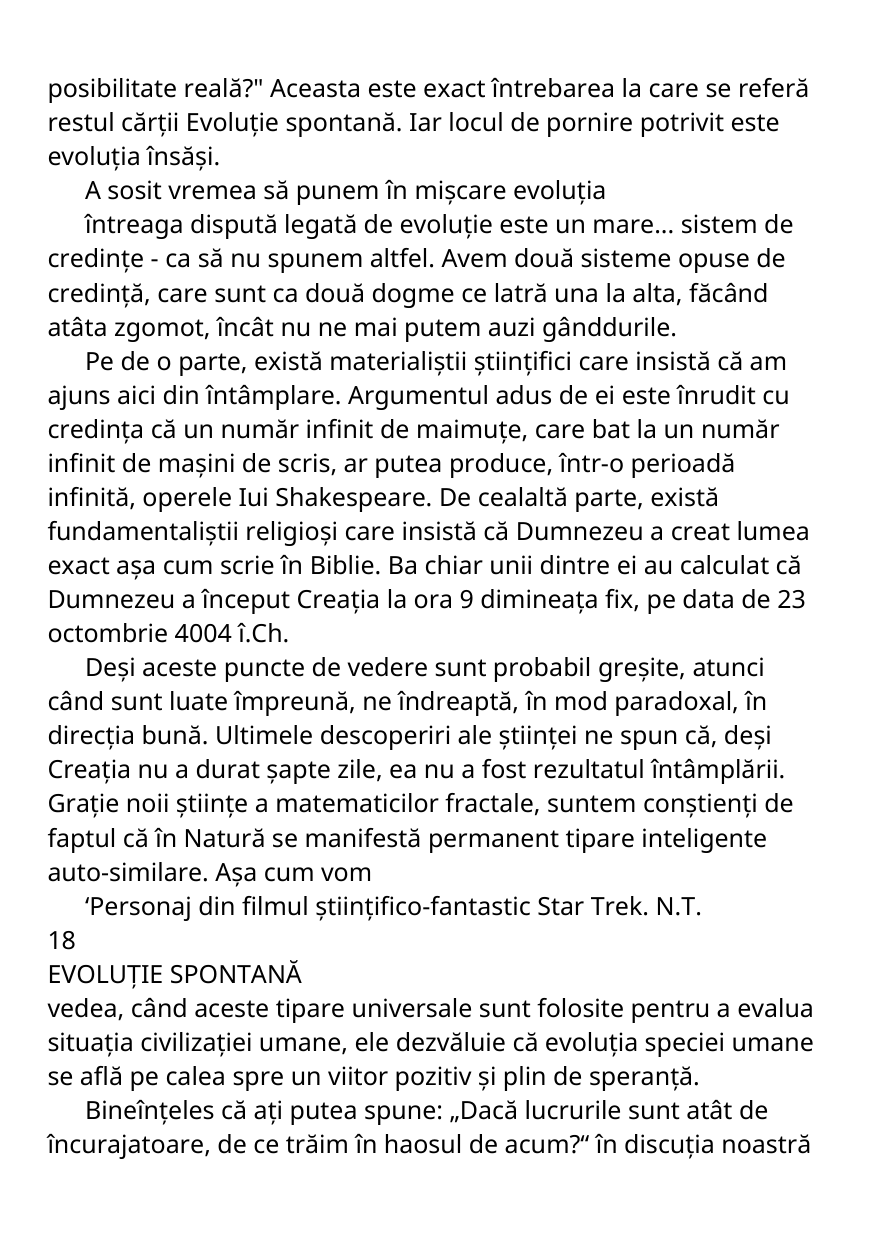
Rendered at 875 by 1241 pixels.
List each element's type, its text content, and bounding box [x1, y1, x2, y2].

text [47, 71, 827, 173]
text Pe de o parte, există materialiştii ştiinţifici care insistă că am ajuns aici din întâmplare. Argumentul adus de ei este înrudit cu credinţa că un număr infinit de maimuţe, care bat la un număr infinit de maşini de scris, ar putea produce, într-o perioadă infinită, operele Iui Shakespeare. De cealaltă parte, există fundamentaliştii religioşi care insistă că Dumnezeu a creat lumea exact aşa cum scrie în Biblie. Ba chiar unii dintre ei au calculat că Dumnezeu a început Creaţia la ora 9 dimineaţa fix, pe data de 23 octombrie 4004 î.Ch. [47, 343, 827, 650]
text Deşi aceste puncte de vedere sunt probabil greşite, atunci când sunt luate împreună, ne îndreaptă, în mod paradoxal, în direcţia bună. Ultimele descoperiri ale ştiinţei ne spun că, deşi Creaţia nu a durat şapte zile, ea nu a fost rezultatul întâmplării. Graţie noii ştiinţe a matematicilor fractale, suntem conştienţi de faptul că în Natură se manifestă permanent tipare inteligente auto-similare. Aşa cum vom [47, 650, 827, 888]
text A sosit vremea să punem în mişcare evoluţia [47, 173, 827, 207]
text ‘Personaj din filmul ştiinţifico-fantastic Star Trek. N.T. [47, 888, 827, 922]
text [47, 1093, 827, 1161]
text 18 [47, 922, 827, 956]
text EVOLUŢIE SPONTANĂ [47, 956, 827, 991]
text întreaga dispută legată de evoluţie este un mare... sistem de credinţe - ca să nu spunem altfel. Avem două sisteme opuse de credinţă, care sunt ca două dogme ce latră una la alta, făcând atâta zgomot, încât nu ne mai putem auzi gânddurile. [47, 207, 827, 343]
text vedea, când aceste tipare universale sunt folosite pentru a evalua situaţia civilizaţiei umane, ele dezvăluie că evoluţia speciei umane se află pe calea spre un viitor pozitiv şi plin de speranţă. [47, 991, 827, 1093]
